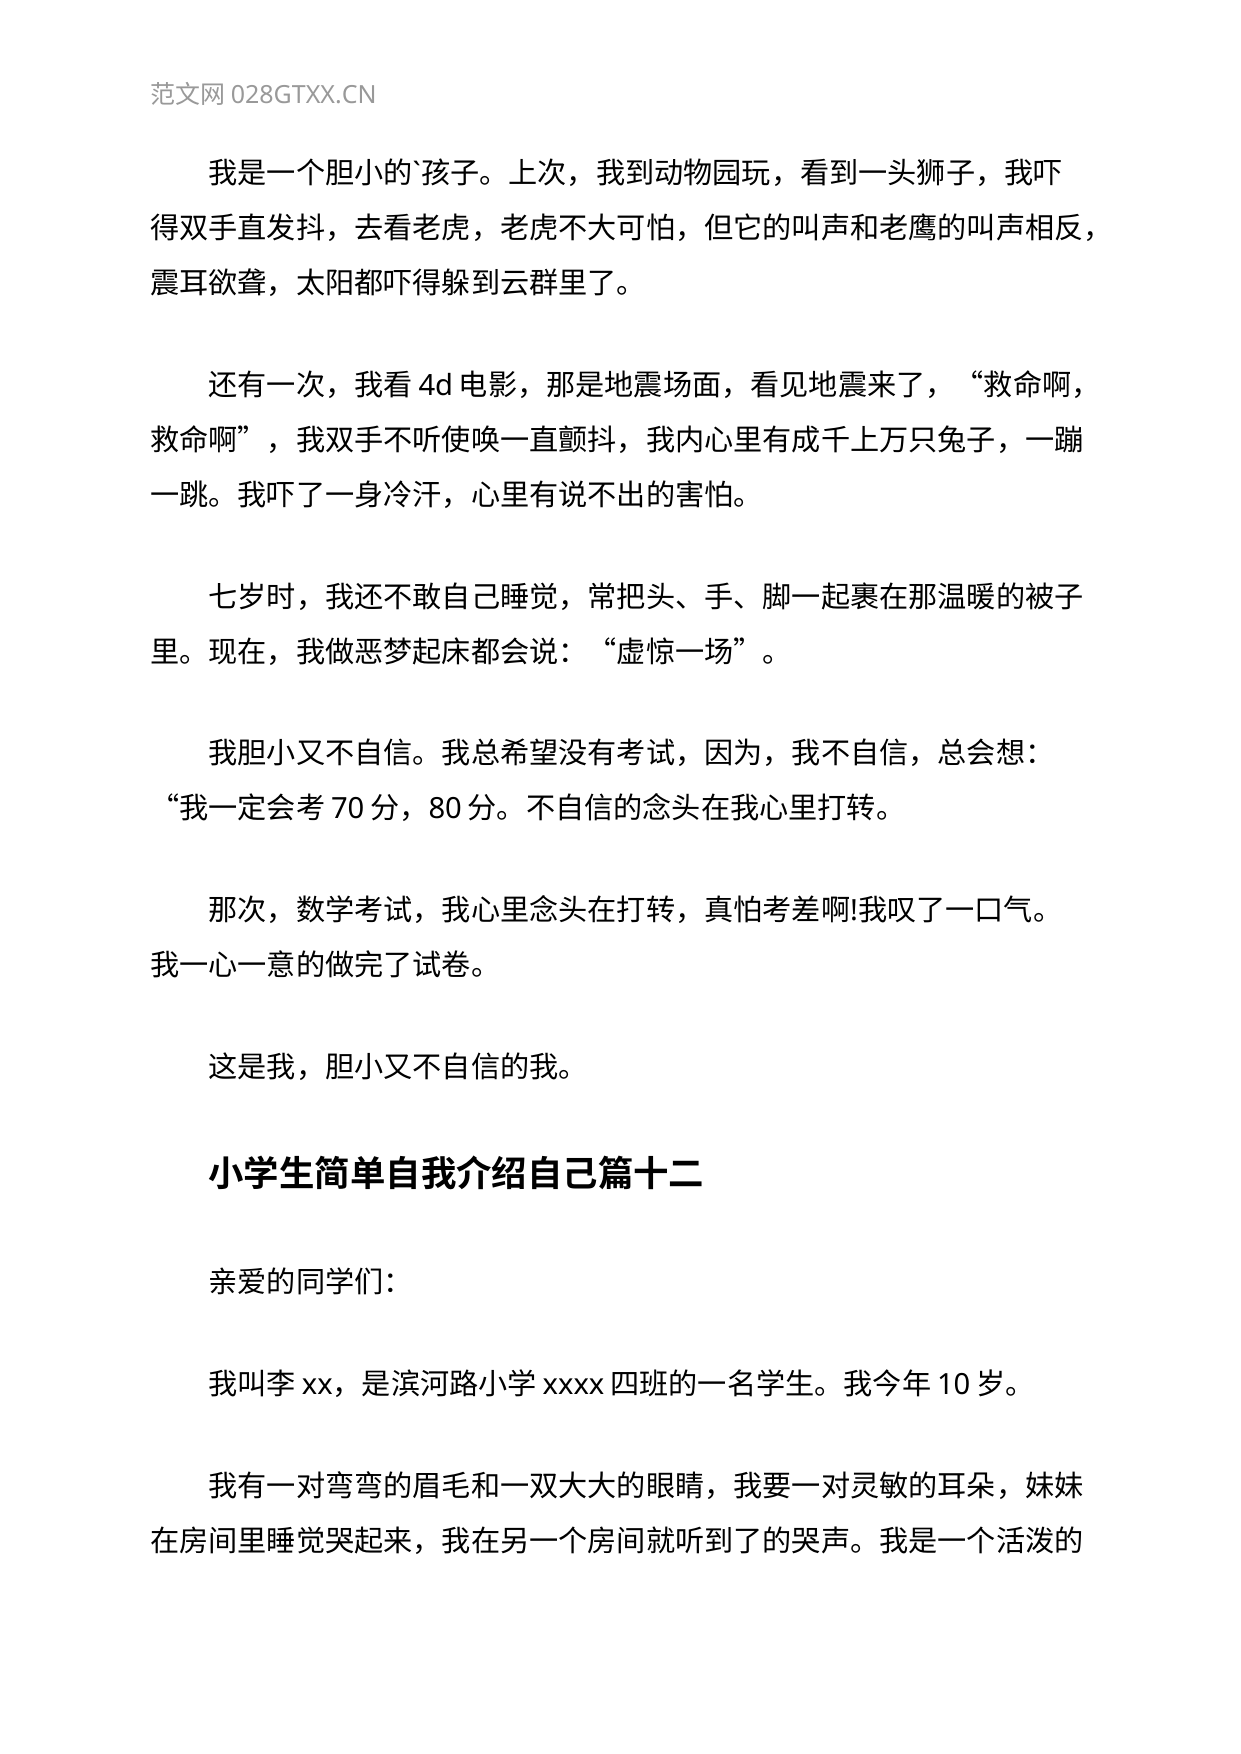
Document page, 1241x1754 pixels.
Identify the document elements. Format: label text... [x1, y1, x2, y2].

text 这是我，胆小又不自信的我。 [150, 1044, 1090, 1086]
text 亲爱的同学们： [150, 1259, 1090, 1301]
text 那次，数学考试，我心里念头在打转，真怕考差啊!我叹了一口气。我一心一意的做完了试卷。 [150, 887, 1090, 984]
text 七岁时，我还不敢自己睡觉，常把头、手、脚一起裹在那温暖的被子里。现在，我做恶梦起床都会说：“虚惊一场”。 [150, 573, 1090, 671]
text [150, 1463, 1090, 1560]
text 小学生简单自我介绍自己篇十二 [150, 1145, 1090, 1197]
text 还有一次，我看4d电影，那是地震场面，看见地震来了，“救命啊，救命啊”，我双手不听使唤一直颤抖，我内心里有成千上万只兔子，一蹦一跳。我吓了一身冷汗，心里有说不出的害怕。 [150, 362, 1090, 514]
text 我胆小又不自信。我总希望没有考试，因为，我不自信，总会想：“我一定会考70分，80分。不自信的念头在我心里打转。 [150, 730, 1090, 827]
text 我是一个胆小的`孩子。上次，我到动物园玩，看到一头狮子，我吓得双手直发抖，去看老虎，老虎不大可怕，但它的叫声和老鹰的叫声相反，震耳欲聋，太阳都吓得躲到云群里了。 [150, 150, 1090, 302]
text 我叫李xx，是滨河路小学xxxx四班的一名学生。我今年10岁。 [150, 1361, 1090, 1403]
